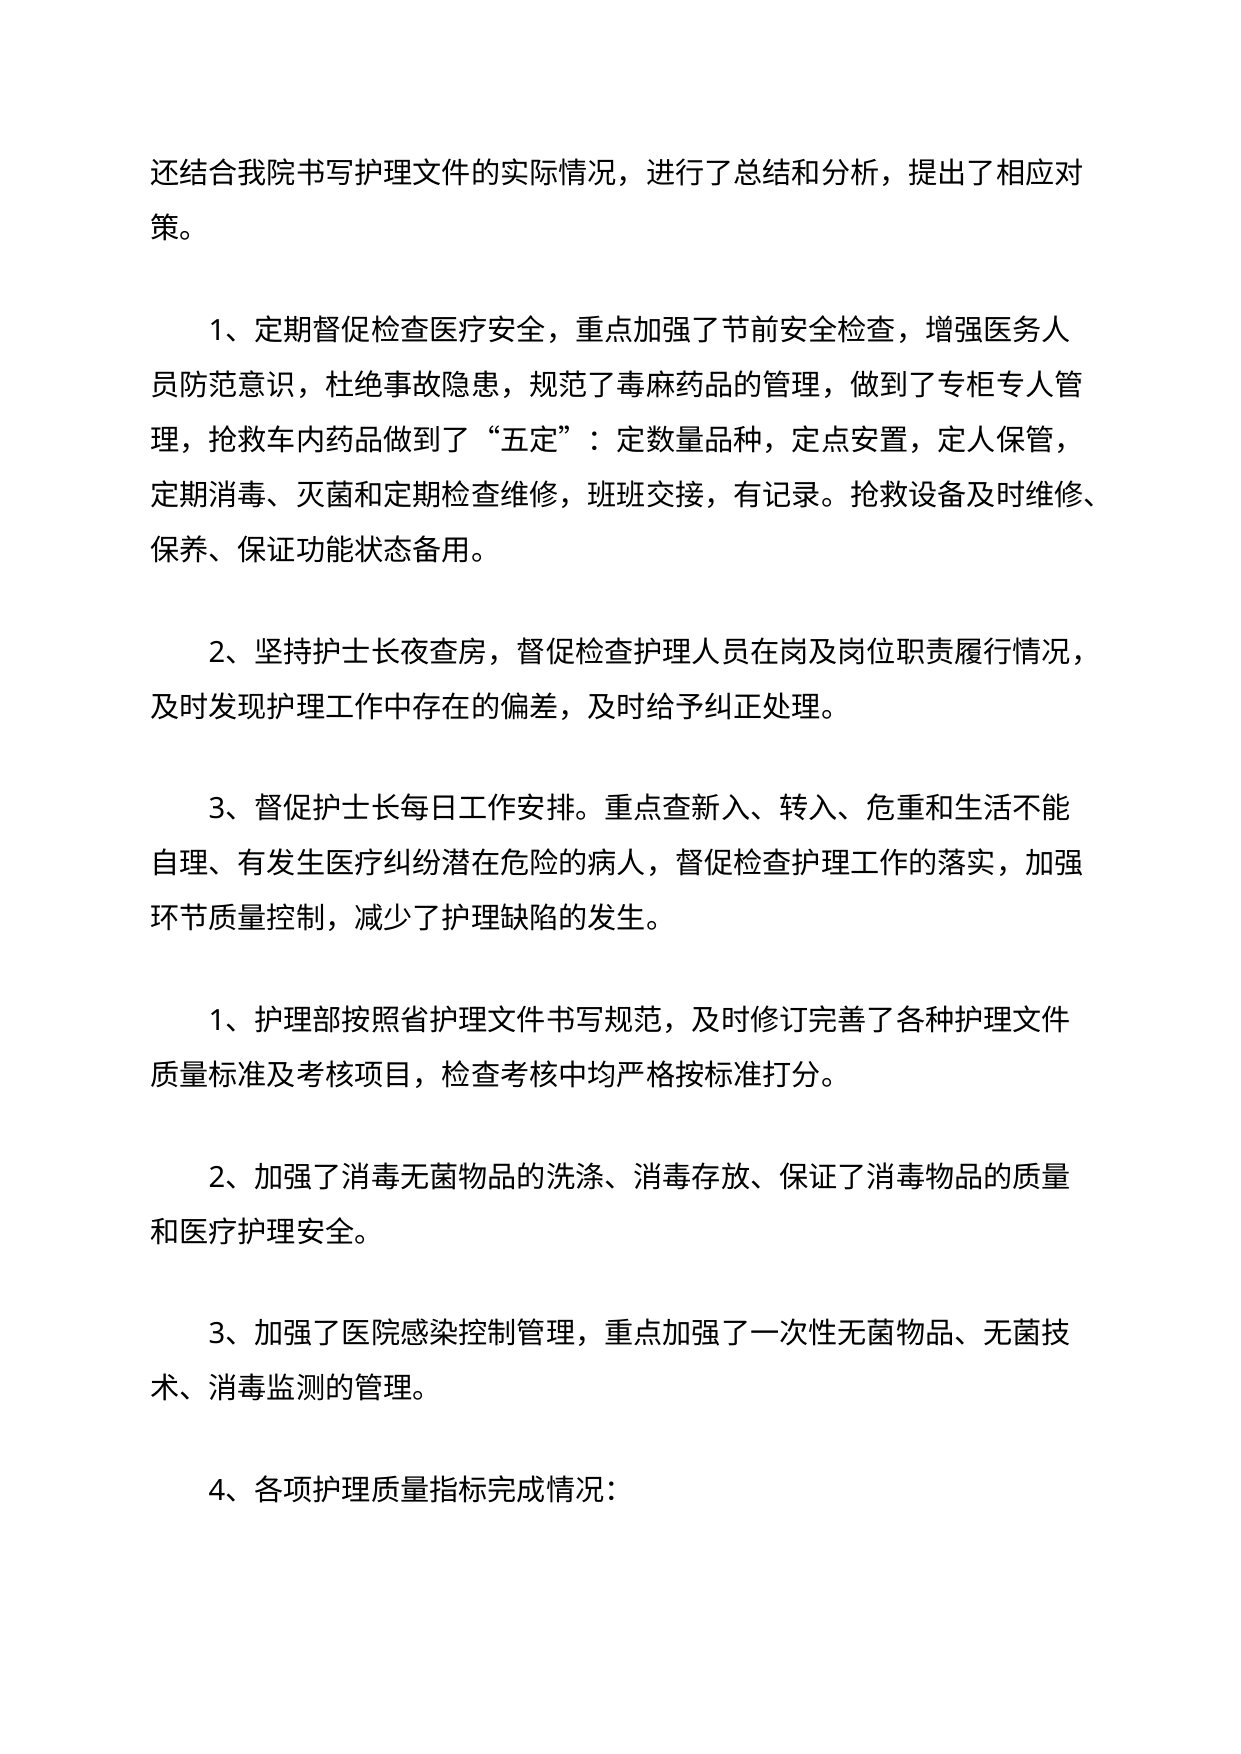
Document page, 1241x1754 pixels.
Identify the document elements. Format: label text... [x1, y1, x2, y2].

text 1、定期督促检查医疗安全，重点加强了节前安全检查，增强医务人员防范意识，杜绝事故隐患，规范了毒麻药品的管理，做到了专柜专人管理，抢救车内药品做到了“五定”：定数量品种，定点安置，定人保管，定期消毒、灭菌和定期检查维修，班班交接，有记录。抢救设备及时维修、保养、保证功能状态备用。 [150, 307, 1090, 569]
text 3、加强了医院感染控制管理，重点加强了一次性无菌物品、无菌技术、消毒监测的管理。 [150, 1310, 1090, 1407]
text 4、各项护理质量指标完成情况： [150, 1467, 1090, 1509]
text 3、督促护士长每日工作安排。重点查新入、转入、危重和生活不能自理、有发生医疗纠纷潜在危险的病人，督促检查护理工作的落实，加强环节质量控制，减少了护理缺陷的发生。 [150, 785, 1090, 937]
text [150, 150, 1090, 247]
text 2、加强了消毒无菌物品的洗涤、消毒存放、保证了消毒物品的质量和医疗护理安全。 [150, 1153, 1090, 1251]
text 1、护理部按照省护理文件书写规范，及时修订完善了各种护理文件质量标准及考核项目，检查考核中均严格按标准打分。 [150, 997, 1090, 1094]
text 2、坚持护士长夜查房，督促检查护理人员在岗及岗位职责履行情况，及时发现护理工作中存在的偏差，及时给予纠正处理。 [150, 628, 1090, 725]
